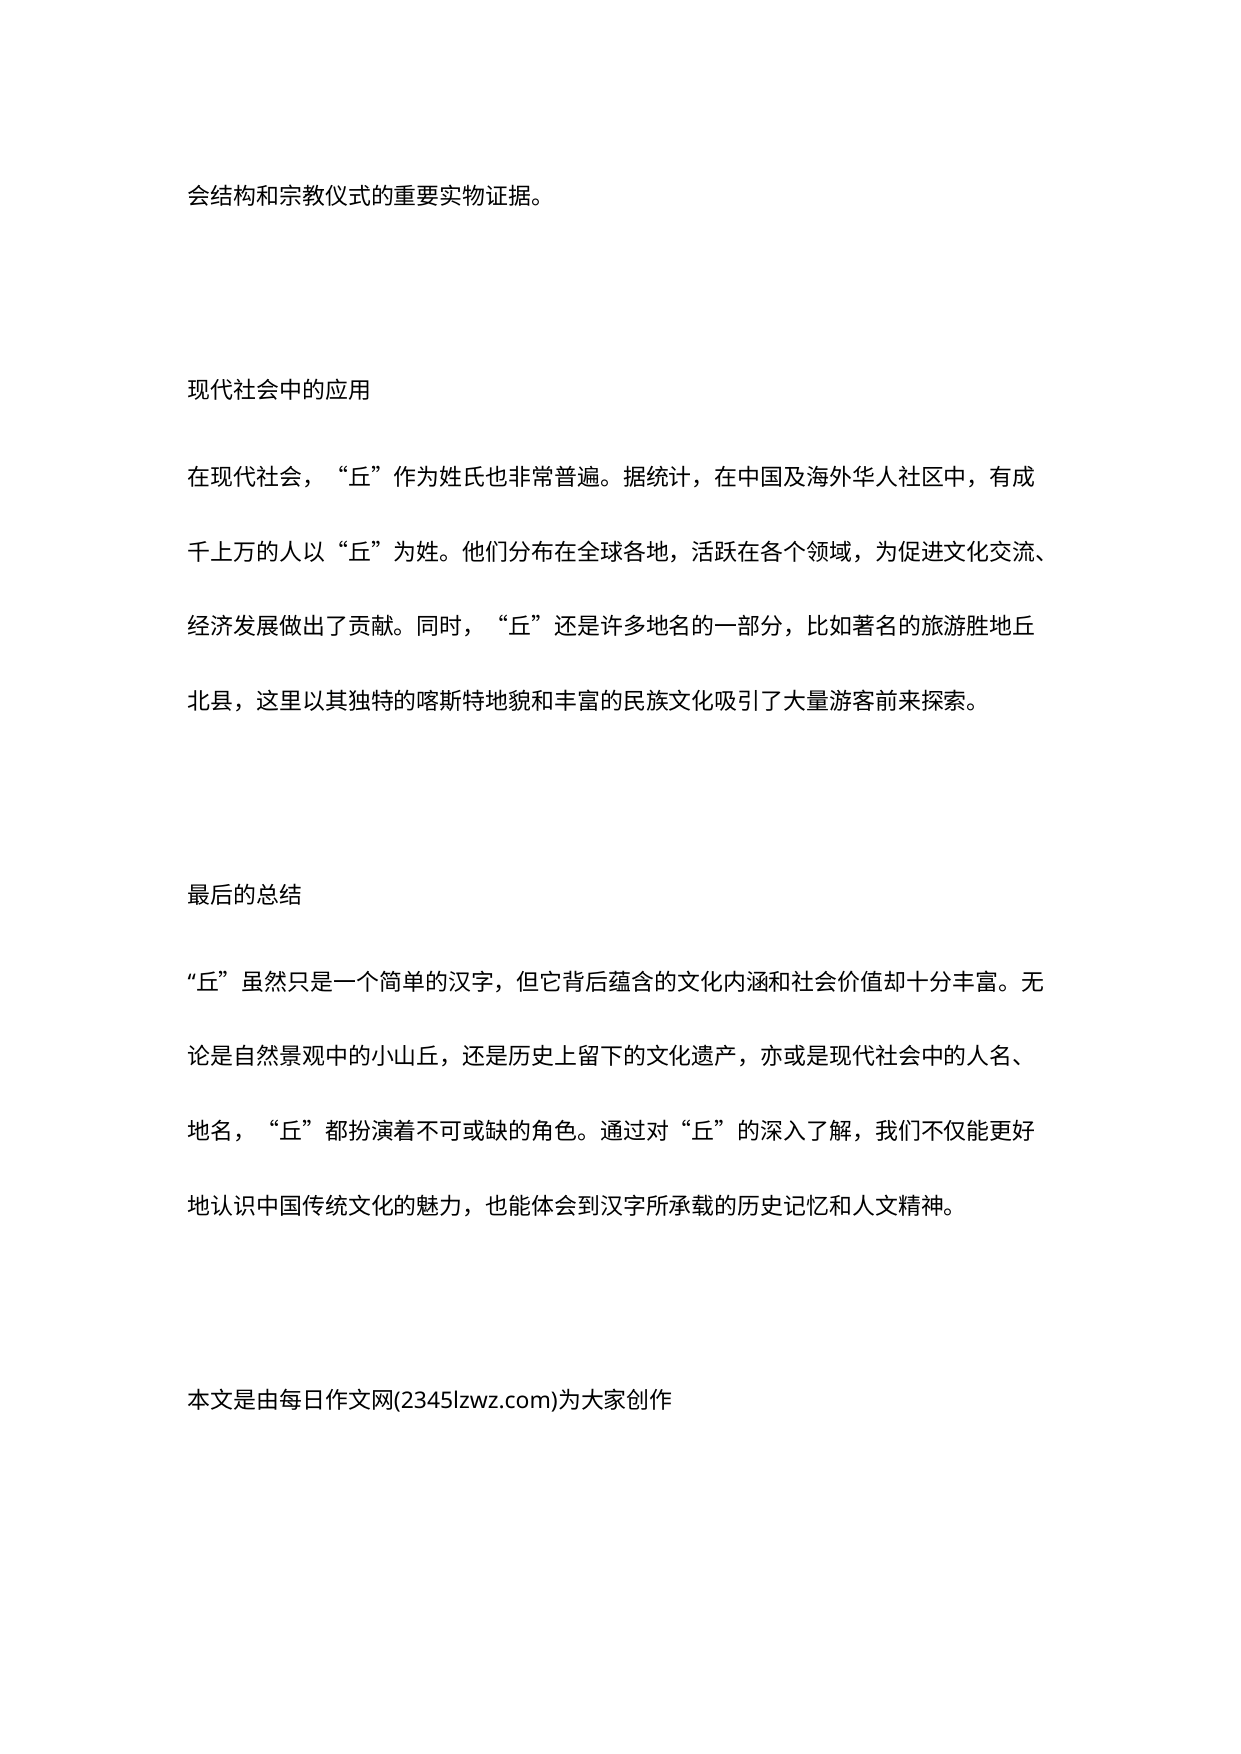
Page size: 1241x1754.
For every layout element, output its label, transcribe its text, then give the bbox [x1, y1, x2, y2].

text 最后的总结 [187, 861, 1053, 926]
text “丘”虽然只是一个简单的汉字，但它背后蕴含的文化内涵和社会价值却十分丰富。无论是自然景观中的小山丘，还是历史上留下的文化遗产，亦或是现代社会中的人名、地名，“丘”都扮演着不可或缺的角色。通过对“丘”的深入了解，我们不仅能更好地认识中国传统文化的魅力，也能体会到汉字所承载的历史记忆和人文精神。 [187, 948, 1053, 1237]
text 现代社会中的应用 [187, 356, 1053, 421]
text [187, 162, 1053, 227]
text 在现代社会，“丘”作为姓氏也非常普遍。据统计，在中国及海外华人社区中，有成千上万的人以“丘”为姓。他们分布在全球各地，活跃在各个领域，为促进文化交流、经济发展做出了贡献。同时，“丘”还是许多地名的一部分，比如著名的旅游胜地丘北县，这里以其独特的喀斯特地貌和丰富的民族文化吸引了大量游客前来探索。 [187, 443, 1053, 732]
text 本文是由每日作文网(2345lzwz.com)为大家创作 [187, 1366, 1053, 1431]
